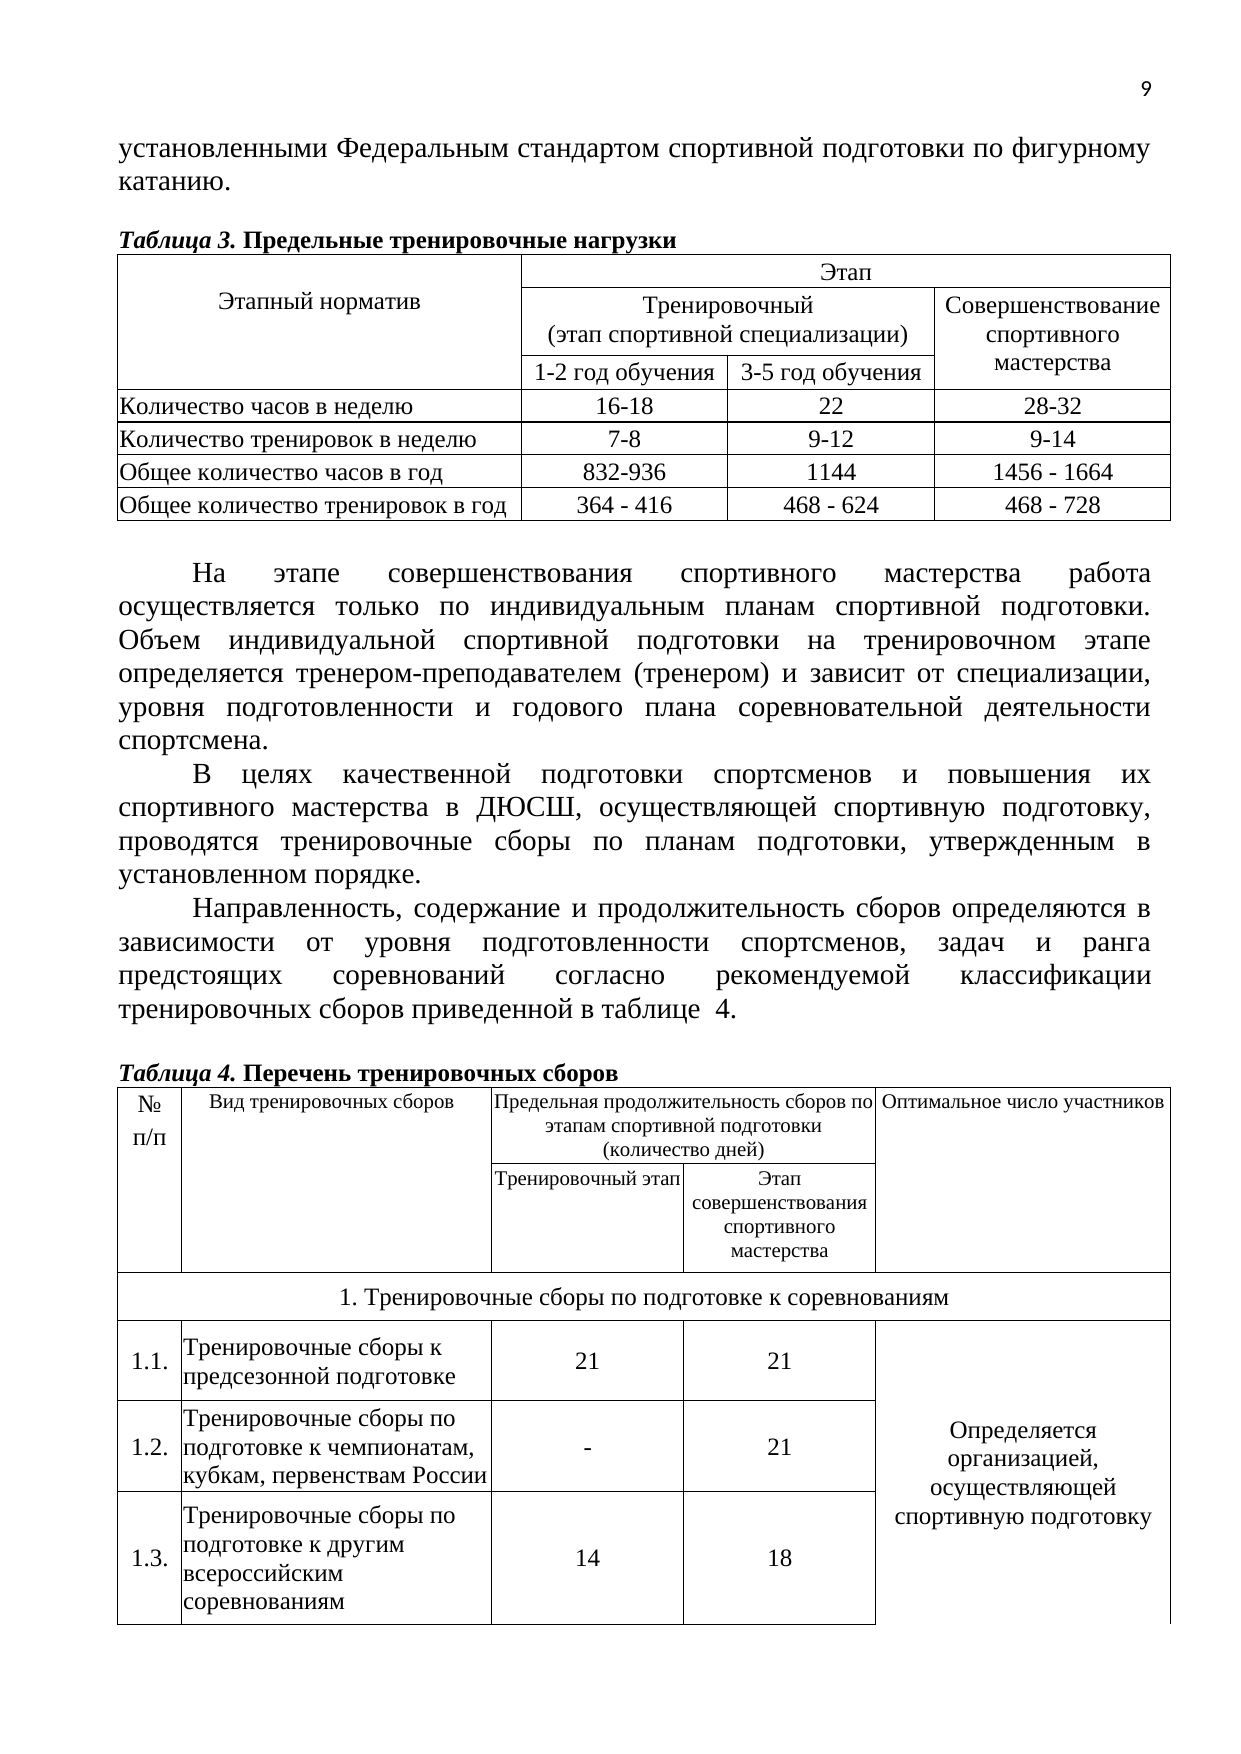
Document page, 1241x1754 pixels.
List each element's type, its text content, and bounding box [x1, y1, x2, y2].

table_cell Количество часов в неделю [118, 390, 521, 421]
table_cell 9-14 [935, 423, 1170, 454]
table_header Предельная продолжительность сборов по этапам спортивной подготовки (количество дней) [492, 1088, 875, 1163]
table_cell Определяется организацией, осуществляющей спортивную подготовку [876, 1321, 1170, 1623]
table_header Этапный норматив [118, 255, 521, 388]
table_cell 468 - 728 [935, 488, 1170, 520]
table_cell Общее количество часов в год [118, 455, 521, 487]
table_cell Общее количество тренировок в год [118, 488, 521, 520]
text Таблица 3. Предельные тренировочные нагрузки [118, 226, 1152, 254]
table_cell 14 [492, 1492, 683, 1623]
table_cell 1.1. [118, 1321, 181, 1400]
table_cell Тренировочный (этап спортивной специализации) [522, 288, 934, 354]
text В целях качественной подготовки спортсменов и повышения их спортивного мастерства в ДЮСШ, осуществляющей спортивную подготовку, проводятся тренировочные сборы по планам подготовки, утвержденным в установленном порядке. [118, 756, 1152, 890]
table_cell 1144 [728, 455, 934, 487]
table_cell 1.3. [118, 1492, 181, 1623]
table_cell 832-936 [522, 455, 727, 487]
table_header Этап [522, 255, 1170, 287]
text На этапе совершенствования спортивного мастерства работа осуществляется только по индивидуальным планам спортивной подготовки. Объем индивидуальной спортивной подготовки на тренировочном этапе определяется тренером-преподавателем (тренером) и зависит от специализации, уровня подготовленности и годового плана соревновательной деятельности спортсмена. [118, 555, 1152, 756]
table_cell Тренировочные сборы по подготовке к чемпионатам, кубкам, первенствам России [182, 1401, 491, 1491]
table_cell 468 - 624 [728, 488, 934, 520]
table_header Оптимальное число участников [876, 1088, 1170, 1272]
table_cell - [492, 1401, 683, 1491]
table_cell 22 [728, 390, 934, 421]
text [118, 130, 1152, 197]
table_cell Тренировочные сборы к предсезонной подготовке [182, 1321, 491, 1400]
text Направленность, содержание и продолжительность сборов определяются в зависимости от уровня подготовленности спортсменов, задач и ранга предстоящих соревнований согласно рекомендуемой классификации тренировочных сборов приведенной в таблице 4. [118, 890, 1152, 1024]
table_cell 16-18 [522, 390, 727, 421]
table_cell 1.2. [118, 1401, 181, 1491]
table_cell Этап совершенствования спортивного мастерства [684, 1164, 875, 1272]
table_cell Тренировочный этап [492, 1164, 683, 1272]
table_cell 7-8 [522, 423, 727, 454]
table_cell 18 [684, 1492, 875, 1623]
table_cell 21 [492, 1321, 683, 1400]
text Таблица 4. Перечень тренировочных сборов [118, 1058, 1152, 1087]
table_cell 1456 - 1664 [935, 455, 1170, 487]
table_cell Количество тренировок в неделю [118, 423, 521, 454]
table_cell Тренировочные сборы по подготовке к другим всероссийским соревнованиям [182, 1492, 491, 1623]
table_header № п/п [118, 1088, 181, 1272]
table_cell 1. Тренировочные сборы по подготовке к соревнованиям [118, 1273, 1170, 1320]
table_header Вид тренировочных сборов [182, 1088, 491, 1272]
table_cell 1-2 год обучения [522, 356, 727, 388]
table_cell 364 - 416 [522, 488, 727, 520]
table_cell 21 [684, 1321, 875, 1400]
table_cell 28-32 [935, 390, 1170, 421]
table_cell 3-5 год обучения [728, 356, 934, 388]
table_cell 9-12 [728, 423, 934, 454]
table_cell 21 [684, 1401, 875, 1491]
table_cell Совершенствование спортивного мастерства [935, 288, 1170, 388]
